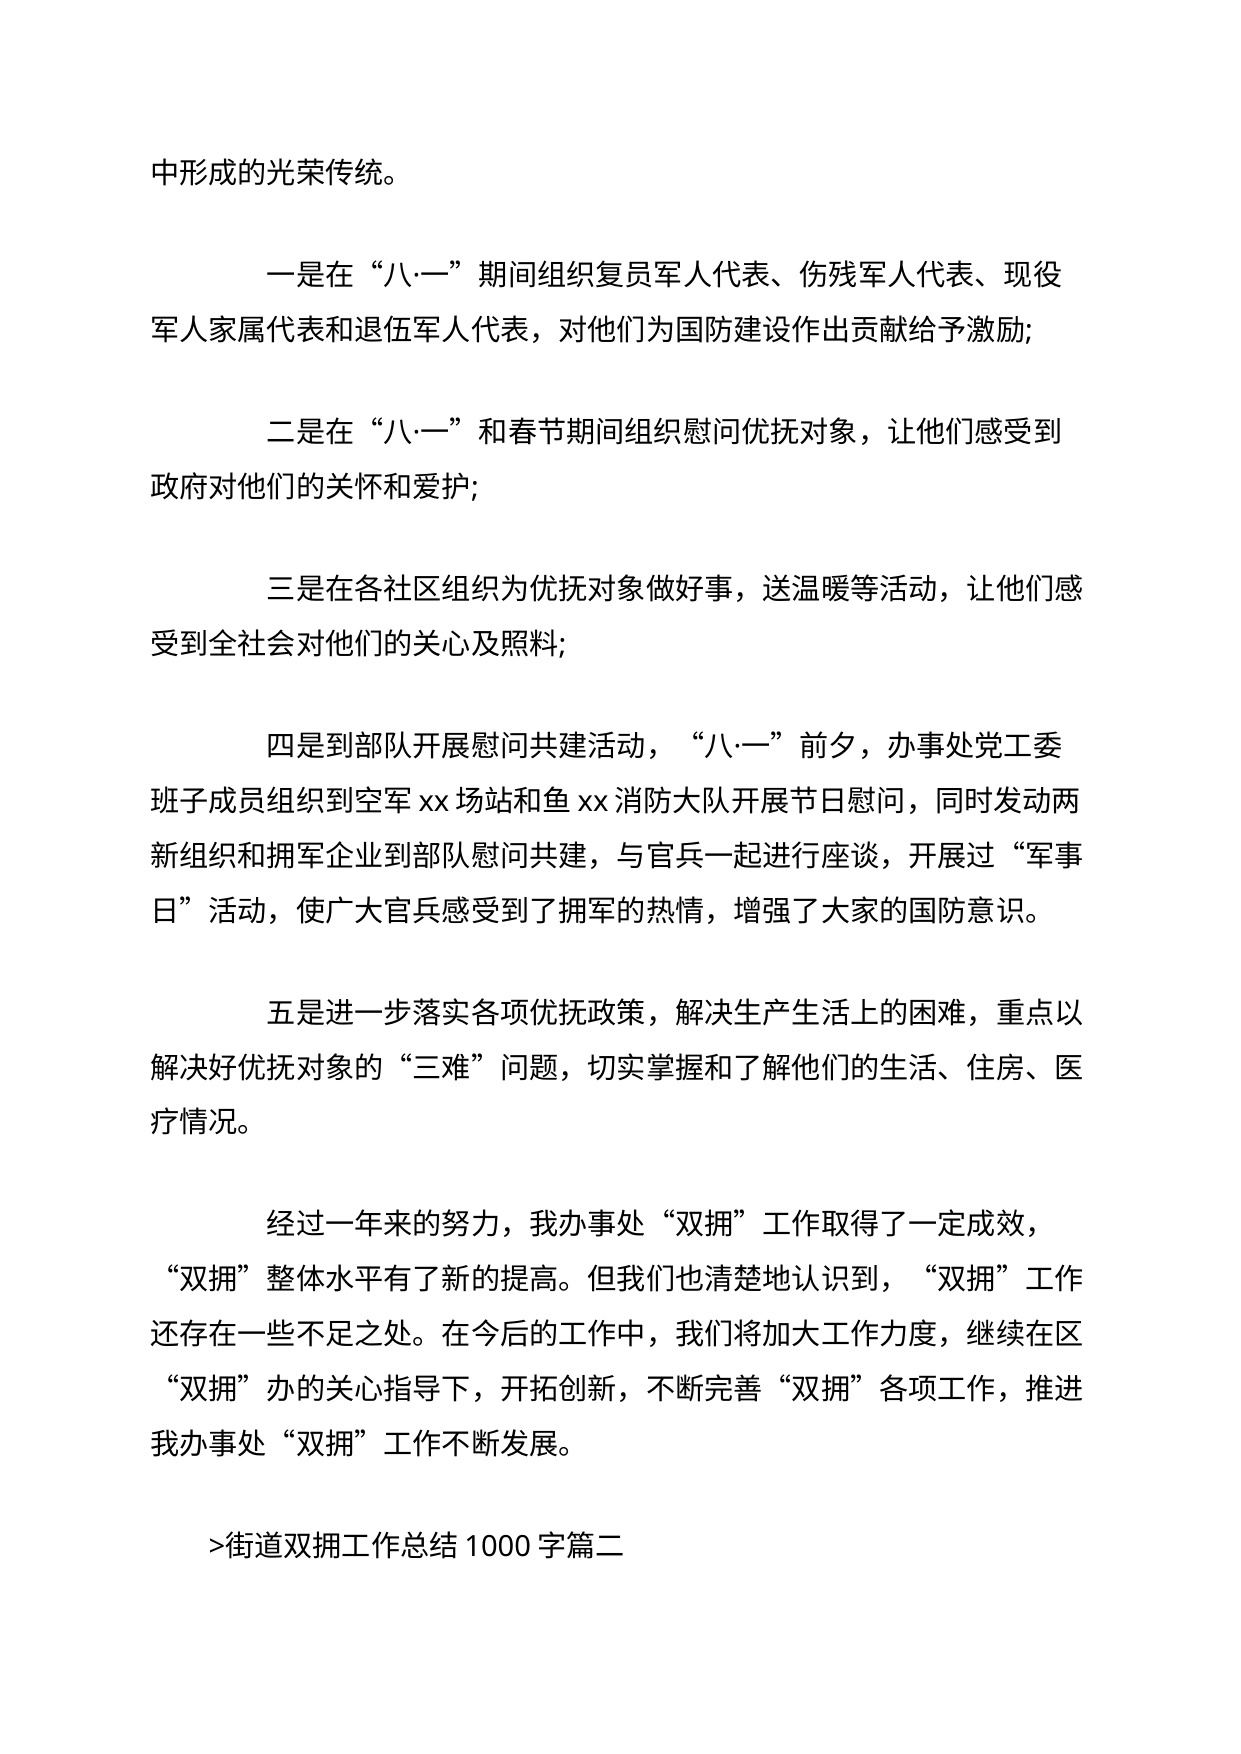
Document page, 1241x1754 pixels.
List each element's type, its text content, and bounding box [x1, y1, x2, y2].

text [150, 150, 1090, 192]
text >街道双拥工作总结1000字篇二 [150, 1522, 1090, 1564]
text 四是到部队开展慰问共建活动，“八·一”前夕，办事处党工委班子成员组织到空军xx场站和鱼xx消防大队开展节日慰问，同时发动两新组织和拥军企业到部队慰问共建，与官兵一起进行座谈，开展过“军事日”活动，使广大官兵感受到了拥军的热情，增强了大家的国防意识。 [150, 723, 1090, 930]
text 经过一年来的努力，我办事处“双拥”工作取得了一定成效，“双拥”整体水平有了新的提高。但我们也清楚地认识到，“双拥”工作还存在一些不足之处。在今后的工作中，我们将加大工作力度，继续在区“双拥”办的关心指导下，开拓创新，不断完善“双拥”各项工作，推进我办事处“双拥”工作不断发展。 [150, 1201, 1090, 1463]
text 二是在“八·一”和春节期间组织慰问优抚对象，让他们感受到政府对他们的关怀和爱护; [150, 409, 1090, 506]
text 一是在“八·一”期间组织复员军人代表、伤残军人代表、现役军人家属代表和退伍军人代表，对他们为国防建设作出贡献给予激励; [150, 252, 1090, 349]
text 五是进一步落实各项优抚政策，解决生产生活上的困难，重点以解决好优抚对象的“三难”问题，切实掌握和了解他们的生活、住房、医疗情况。 [150, 989, 1090, 1141]
text 三是在各社区组织为优抚对象做好事，送温暖等活动，让他们感受到全社会对他们的关心及照料; [150, 566, 1090, 663]
